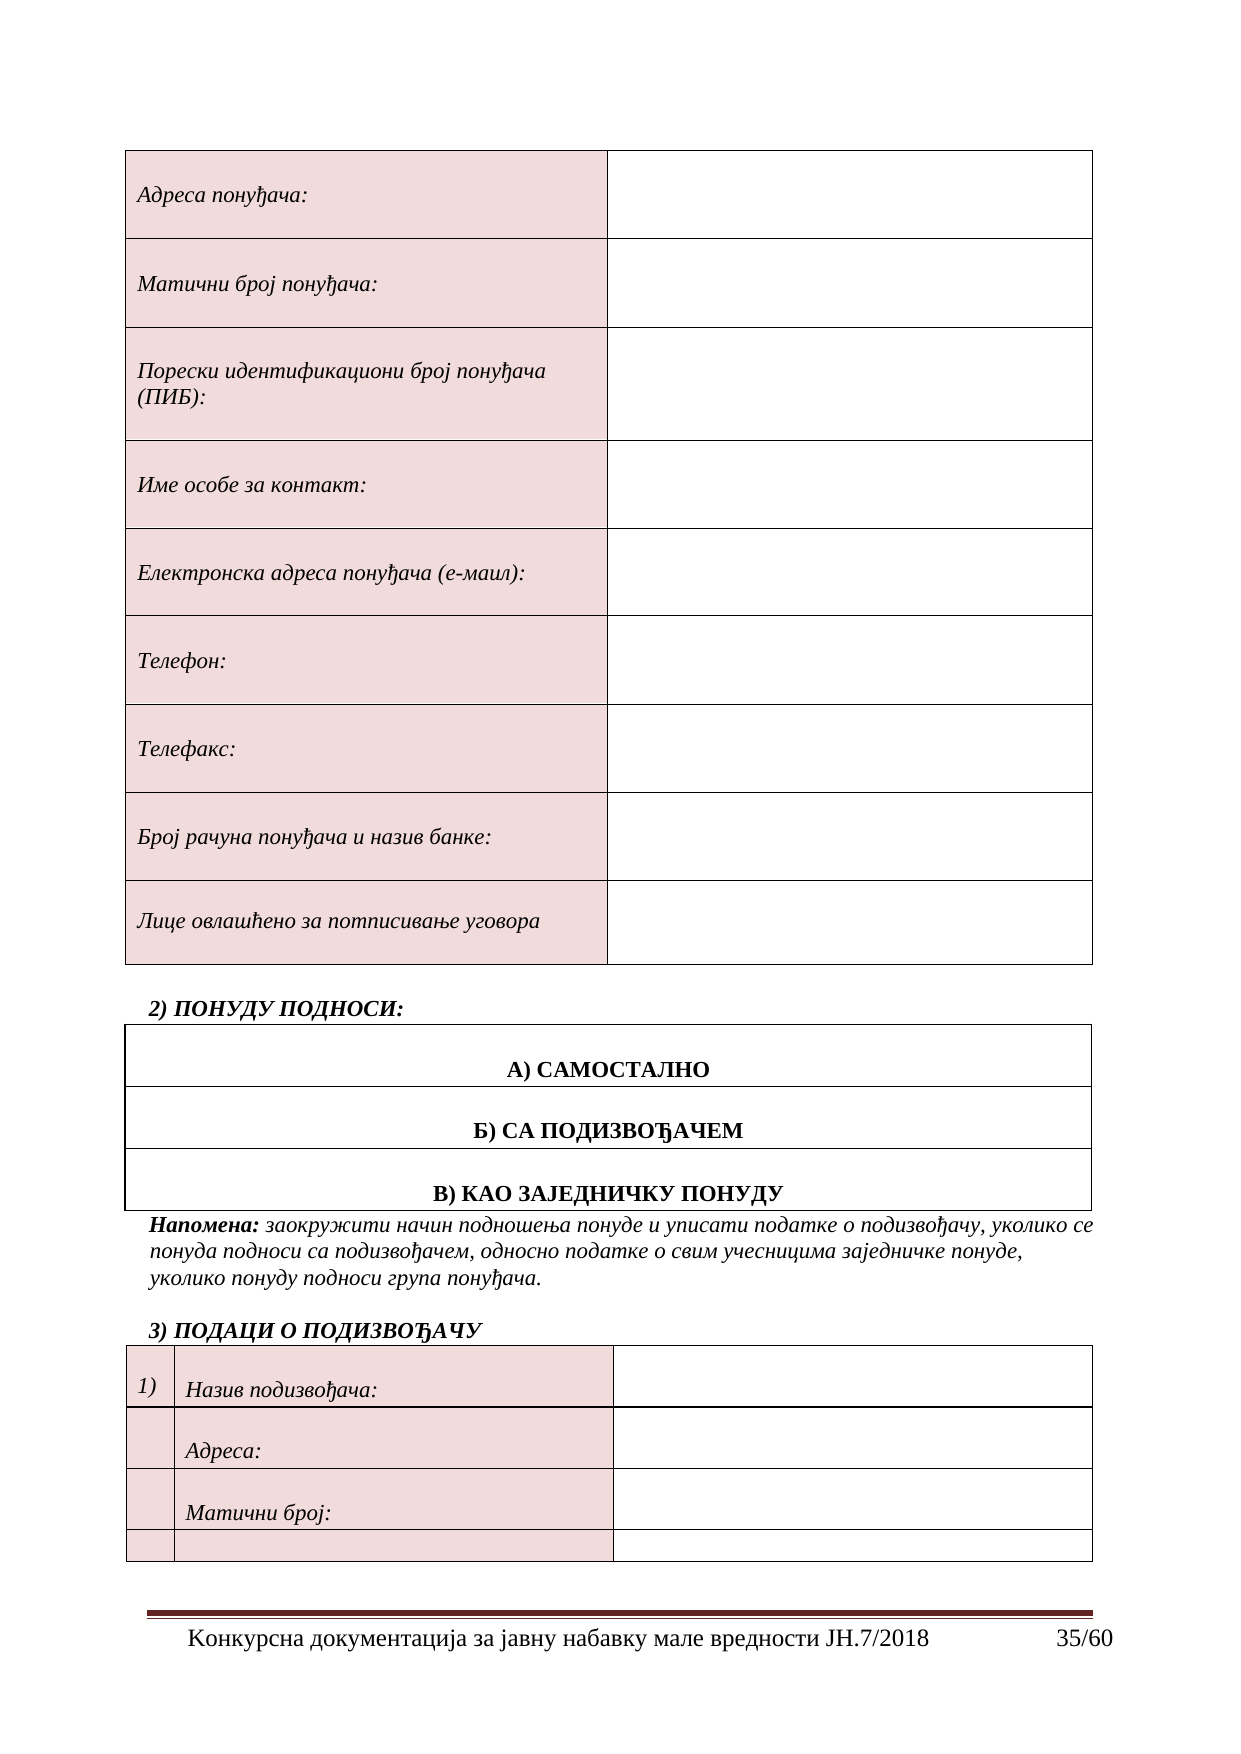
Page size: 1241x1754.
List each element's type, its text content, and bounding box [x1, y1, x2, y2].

table_cell [127, 1408, 174, 1468]
table_header [614, 1346, 1092, 1406]
table_cell [608, 705, 1092, 792]
list ПОНУДУ ПОДНОСИ: [148, 996, 1184, 1022]
table_cell [608, 441, 1092, 527]
table_cell [608, 881, 1092, 964]
table_cell [614, 1408, 1092, 1468]
table_cell Телефакс: [126, 705, 607, 792]
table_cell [175, 1530, 613, 1561]
table_cell Лице овлашћено за потписивање уговора [126, 881, 607, 964]
table_cell Матични број понуђача: [126, 239, 607, 327]
table_cell Име особе за контакт: [126, 441, 607, 527]
table_cell Адреса: [175, 1408, 613, 1468]
table_cell В) КАО ЗАЈЕДНИЧКУ ПОНУДУ [126, 1149, 1091, 1210]
table_cell [608, 151, 1092, 238]
table_cell [608, 529, 1092, 615]
table_cell [127, 1469, 174, 1529]
table_cell [127, 1530, 174, 1561]
table_cell [614, 1469, 1092, 1529]
table_cell Адреса понуђача: [126, 151, 607, 238]
table_cell Електронска адреса понуђача (е-маил): [126, 529, 607, 615]
table_cell [608, 793, 1092, 880]
table_header А) САМОСТАЛНО [126, 1025, 1091, 1086]
table_header Назив подизвођача: [175, 1346, 613, 1406]
table_cell [614, 1530, 1092, 1561]
table_cell Матични број: [175, 1469, 613, 1529]
table_header 1) [127, 1346, 174, 1406]
list ПОДАЦИ О ПОДИЗВОЂАЧУ [148, 1317, 1184, 1343]
table_cell Б) СА ПОДИЗВОЂАЧЕМ [126, 1087, 1091, 1148]
table_cell [608, 239, 1092, 327]
table_cell Број рачуна понуђача и назив банке: [126, 793, 607, 880]
table_cell [608, 328, 1092, 439]
table_cell Телефон: [126, 616, 607, 703]
table_cell [608, 616, 1092, 703]
table_cell Порески идентификациони број понуђача (ПИБ): [126, 328, 607, 439]
text Напомена: заокружити начин подношења понуде и уписати податке о подизвођачу, уколико се понуда подноси са подизвођачем, односно податке о свим учесницима заједничке понуде, уколико понуду подноси група понуђача. [148, 1211, 1106, 1290]
